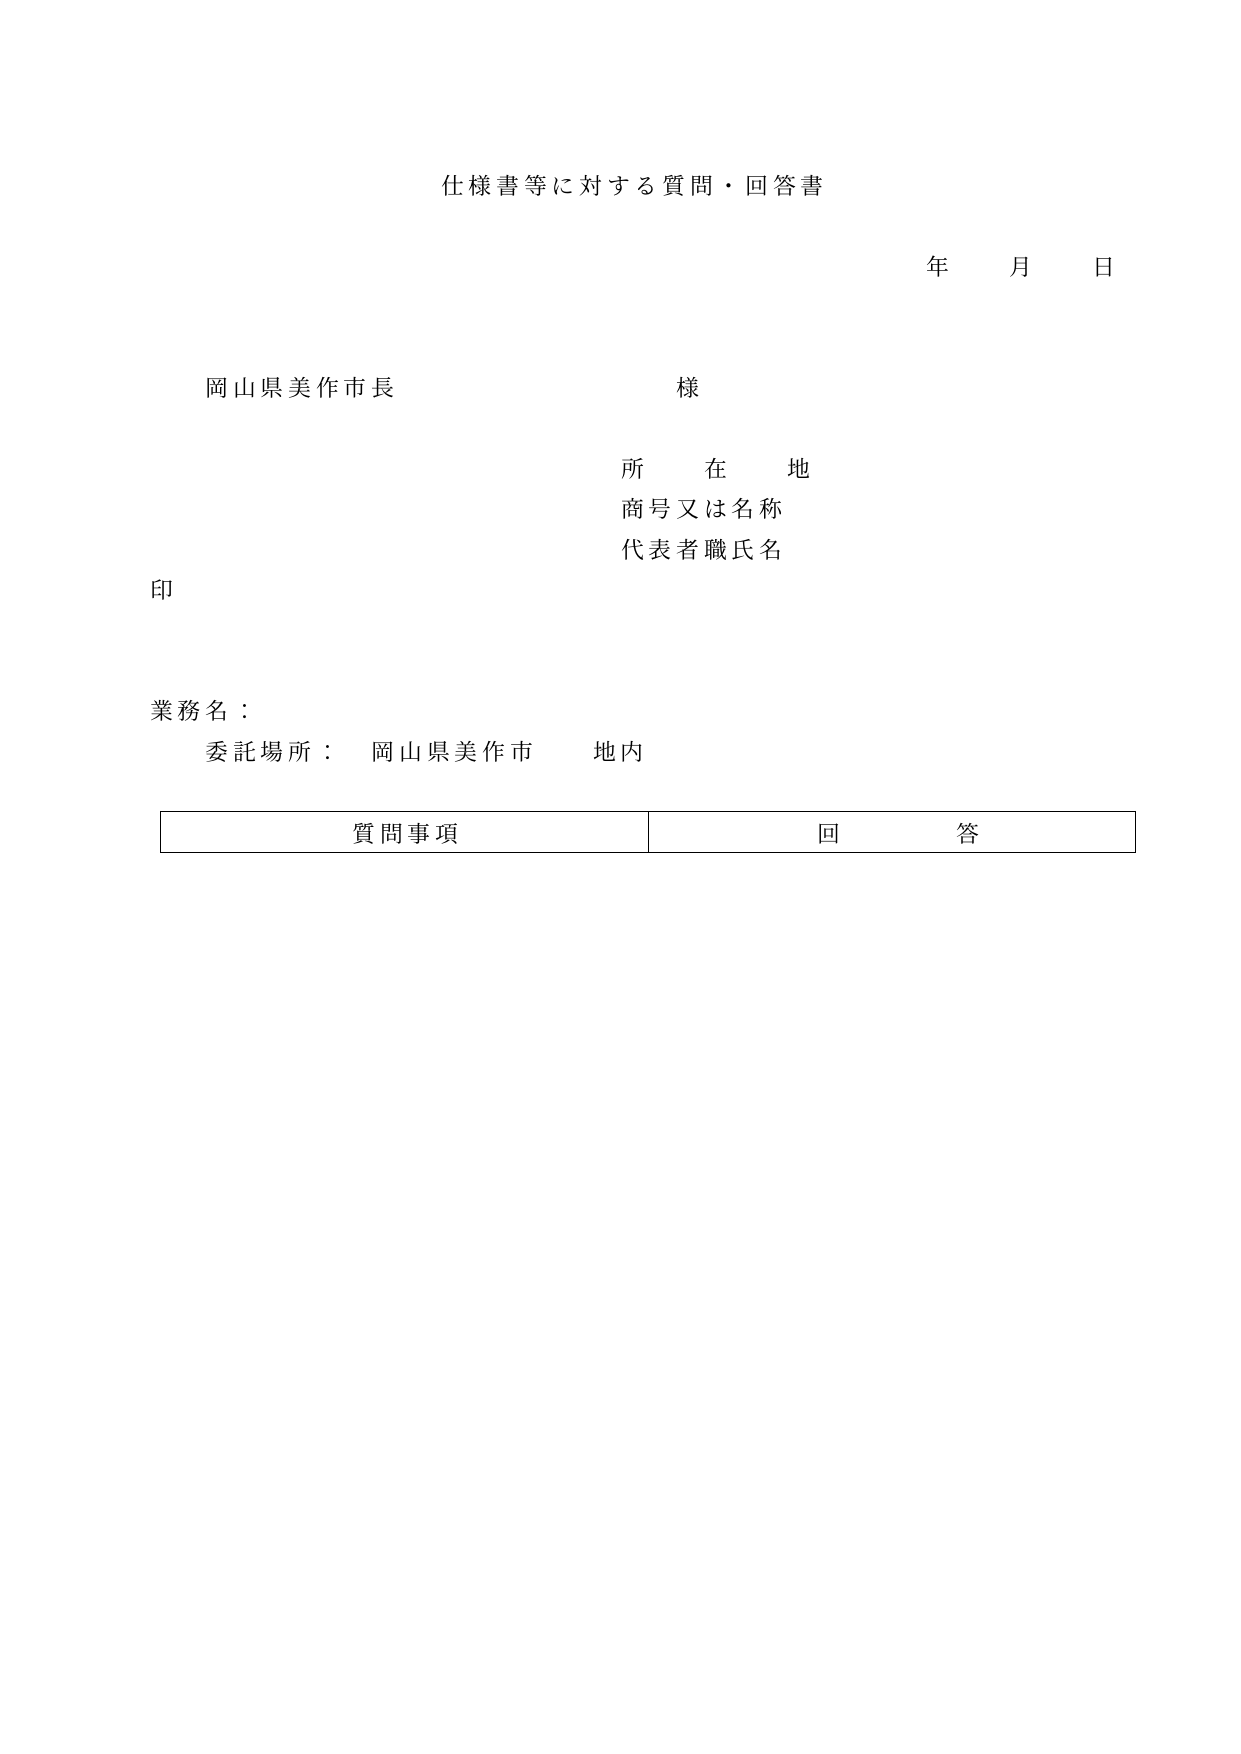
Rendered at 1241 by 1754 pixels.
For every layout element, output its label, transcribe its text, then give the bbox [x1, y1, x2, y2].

text 年 月 日 [150, 245, 1120, 285]
text 仕様書等に対する質問・回答書 [150, 164, 1120, 204]
text 所 在 地 [150, 447, 1120, 487]
text 委託場所： 岡山県美作市 地内 [150, 730, 1120, 770]
text 代表者職氏名 印 [150, 528, 1120, 609]
table_header 質問事項 [161, 812, 648, 852]
text 業務名： [150, 689, 1120, 730]
text 岡山県美作市長 様 [150, 366, 1120, 407]
text 商号又は名称 [150, 487, 1120, 528]
table_header 回 答 [649, 812, 1135, 852]
